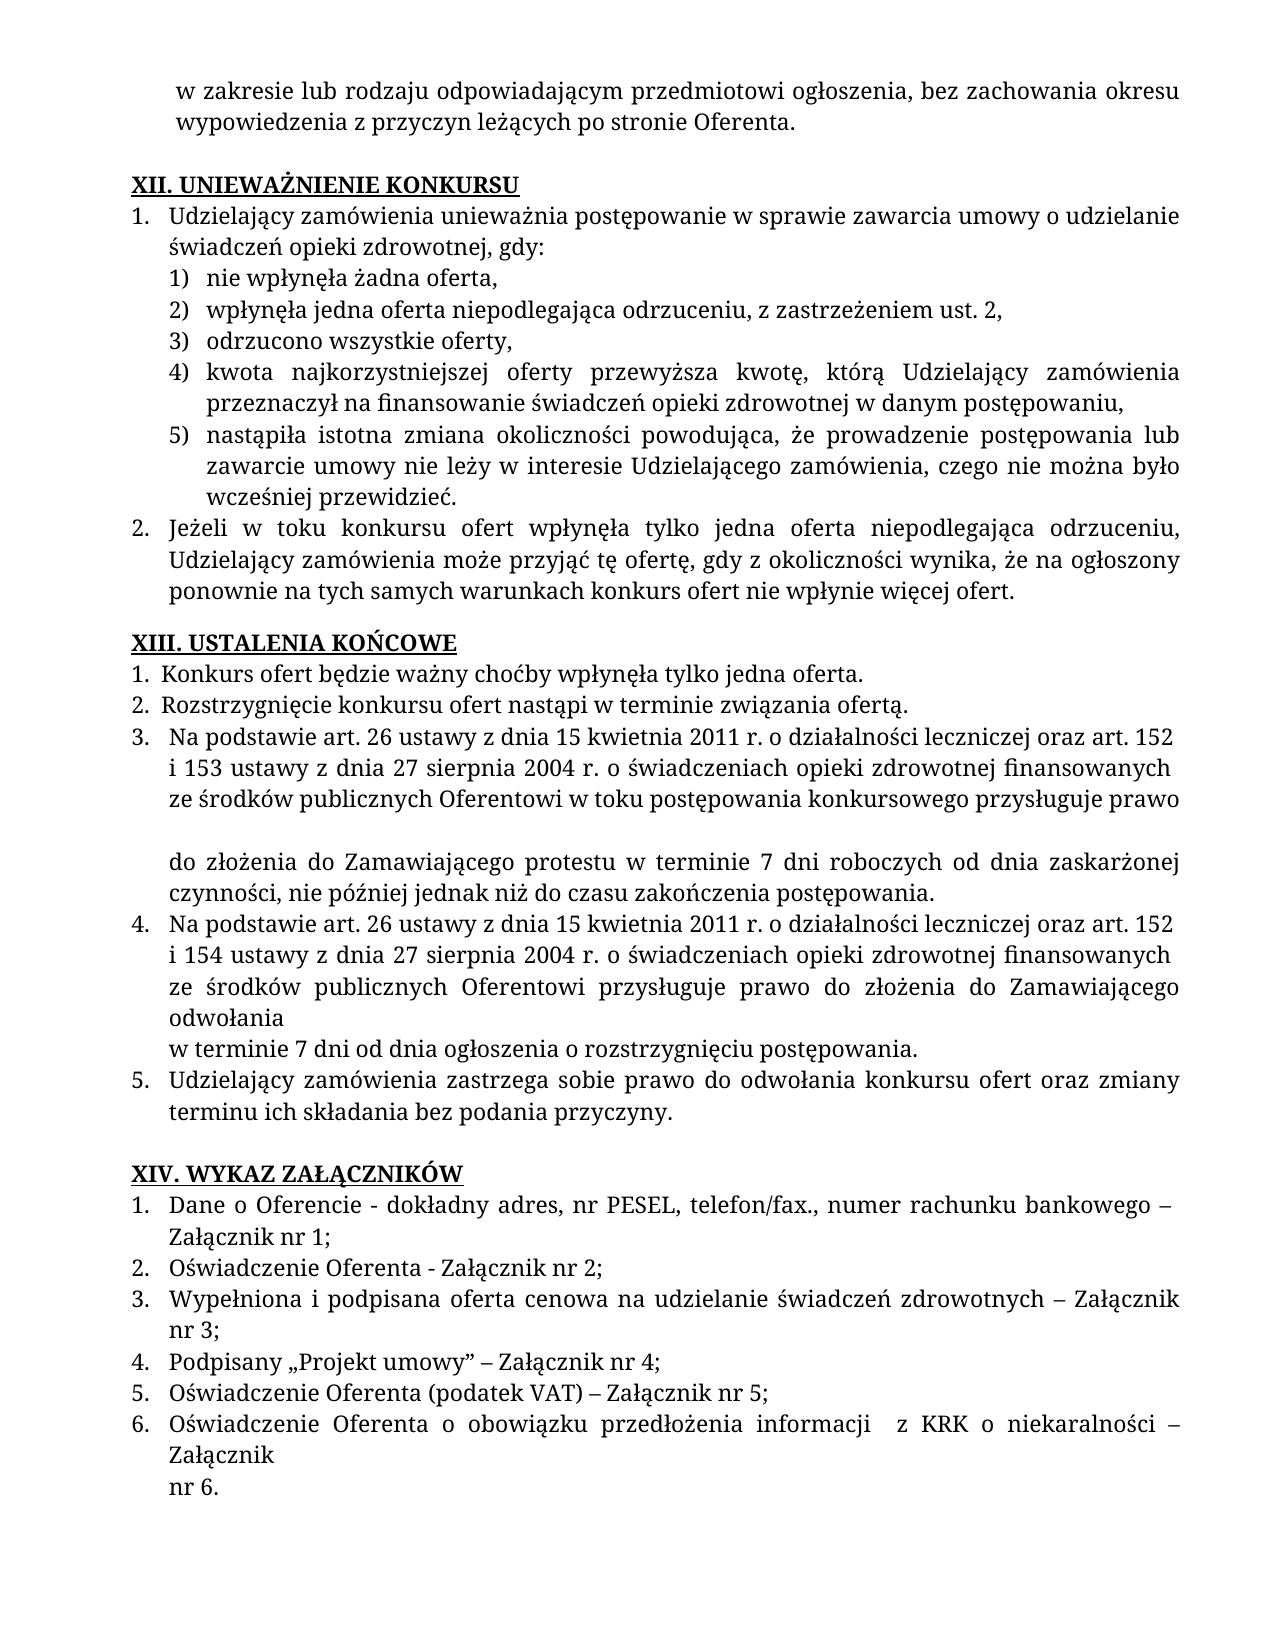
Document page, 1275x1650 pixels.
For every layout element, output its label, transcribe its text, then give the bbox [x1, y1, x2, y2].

list Udzielający zamówienia zastrzega sobie prawo do odwołania konkursu ofert oraz zmiany terminu ich składania bez podania przyczyny. [131, 1064, 1181, 1127]
text XII. UNIEWAŻNIENIE KONKURSU [131, 169, 1181, 200]
list nastąpiła istotna zmiana okoliczności powodująca, że prowadzenie postępowania lub zawarcie umowy nie leży w interesie Udzielającego zamówienia, czego nie można było wcześniej przewidzieć. [169, 419, 1181, 512]
list Wypełniona i podpisana oferta cenowa na udzielanie świadczeń zdrowotnych – Załącznik nr 3; [131, 1283, 1181, 1346]
list Rozstrzygnięcie konkursu ofert nastąpi w terminie związania ofertą. [131, 689, 1181, 721]
list Dane o Oferencie - dokładny adres, nr PESEL, telefon/fax., numer rachunku bankowego – Załącznik nr 1; [131, 1189, 1181, 1252]
list kwota najkorzystniejszej oferty przewyższa kwotę, którą Udzielający zamówienia przeznaczył na finansowanie świadczeń opieki zdrowotnej w danym postępowaniu, [169, 356, 1181, 419]
list wpłynęła jedna oferta niepodlegająca odrzuceniu, z zastrzeżeniem ust. 2, [169, 294, 1181, 325]
list Na podstawie art. 26 ustawy z dnia 15 kwietnia 2011 r. o działalności leczniczej oraz art. 152 i 154 ustawy z dnia 27 sierpnia 2004 r. o świadczeniach opieki zdrowotnej finansowanych ze środków publicznych Oferentowi przysługuje prawo do złożenia do Zamawiającego odwołania w terminie 7 dni od dnia ogłoszenia o rozstrzygnięciu postępowania. [131, 908, 1181, 1064]
subtitle XIII. USTALENIA KOŃCOWE [131, 627, 1181, 658]
text XIV. WYKAZ ZAŁĄCZNIKÓW [131, 1158, 1181, 1189]
list Oświadczenie Oferenta - Załącznik nr 2; [131, 1252, 1181, 1283]
list Oświadczenie Oferenta o obowiązku przedłożenia informacji z KRK o niekaralności – Załącznik nr 6. [131, 1408, 1181, 1502]
list Udzielający zamówienia unieważnia postępowanie w sprawie zawarcia umowy o udzielanie świadczeń opieki zdrowotnej, gdy: [131, 200, 1181, 262]
list Jeżeli w toku konkursu ofert wpłynęła tylko jedna oferta niepodlegająca odrzuceniu, Udzielający zamówienia może przyjąć tę ofertę, gdy z okoliczności wynika, że na ogłoszony ponownie na tych samych warunkach konkurs ofert nie wpłynie więcej ofert. [131, 512, 1181, 606]
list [131, 75, 1181, 137]
list Konkurs ofert będzie ważny choćby wpłynęła tylko jedna oferta. [131, 658, 1181, 689]
list odrzucono wszystkie oferty, [169, 325, 1181, 356]
list Oświadczenie Oferenta (podatek VAT) – Załącznik nr 5; [131, 1377, 1181, 1408]
list nie wpłynęła żadna oferta, [169, 262, 1181, 294]
list Podpisany „Projekt umowy” – Załącznik nr 4; [131, 1346, 1181, 1377]
list Na podstawie art. 26 ustawy z dnia 15 kwietnia 2011 r. o działalności leczniczej oraz art. 152 i 153 ustawy z dnia 27 sierpnia 2004 r. o świadczeniach opieki zdrowotnej finansowanych ze środków publicznych Oferentowi w toku postępowania konkursowego przysługuje prawo do złożenia do Zamawiającego protestu w terminie 7 dni roboczych od dnia zaskarżonej czynności, nie później jednak niż do czasu zakończenia postępowania. [131, 721, 1181, 908]
